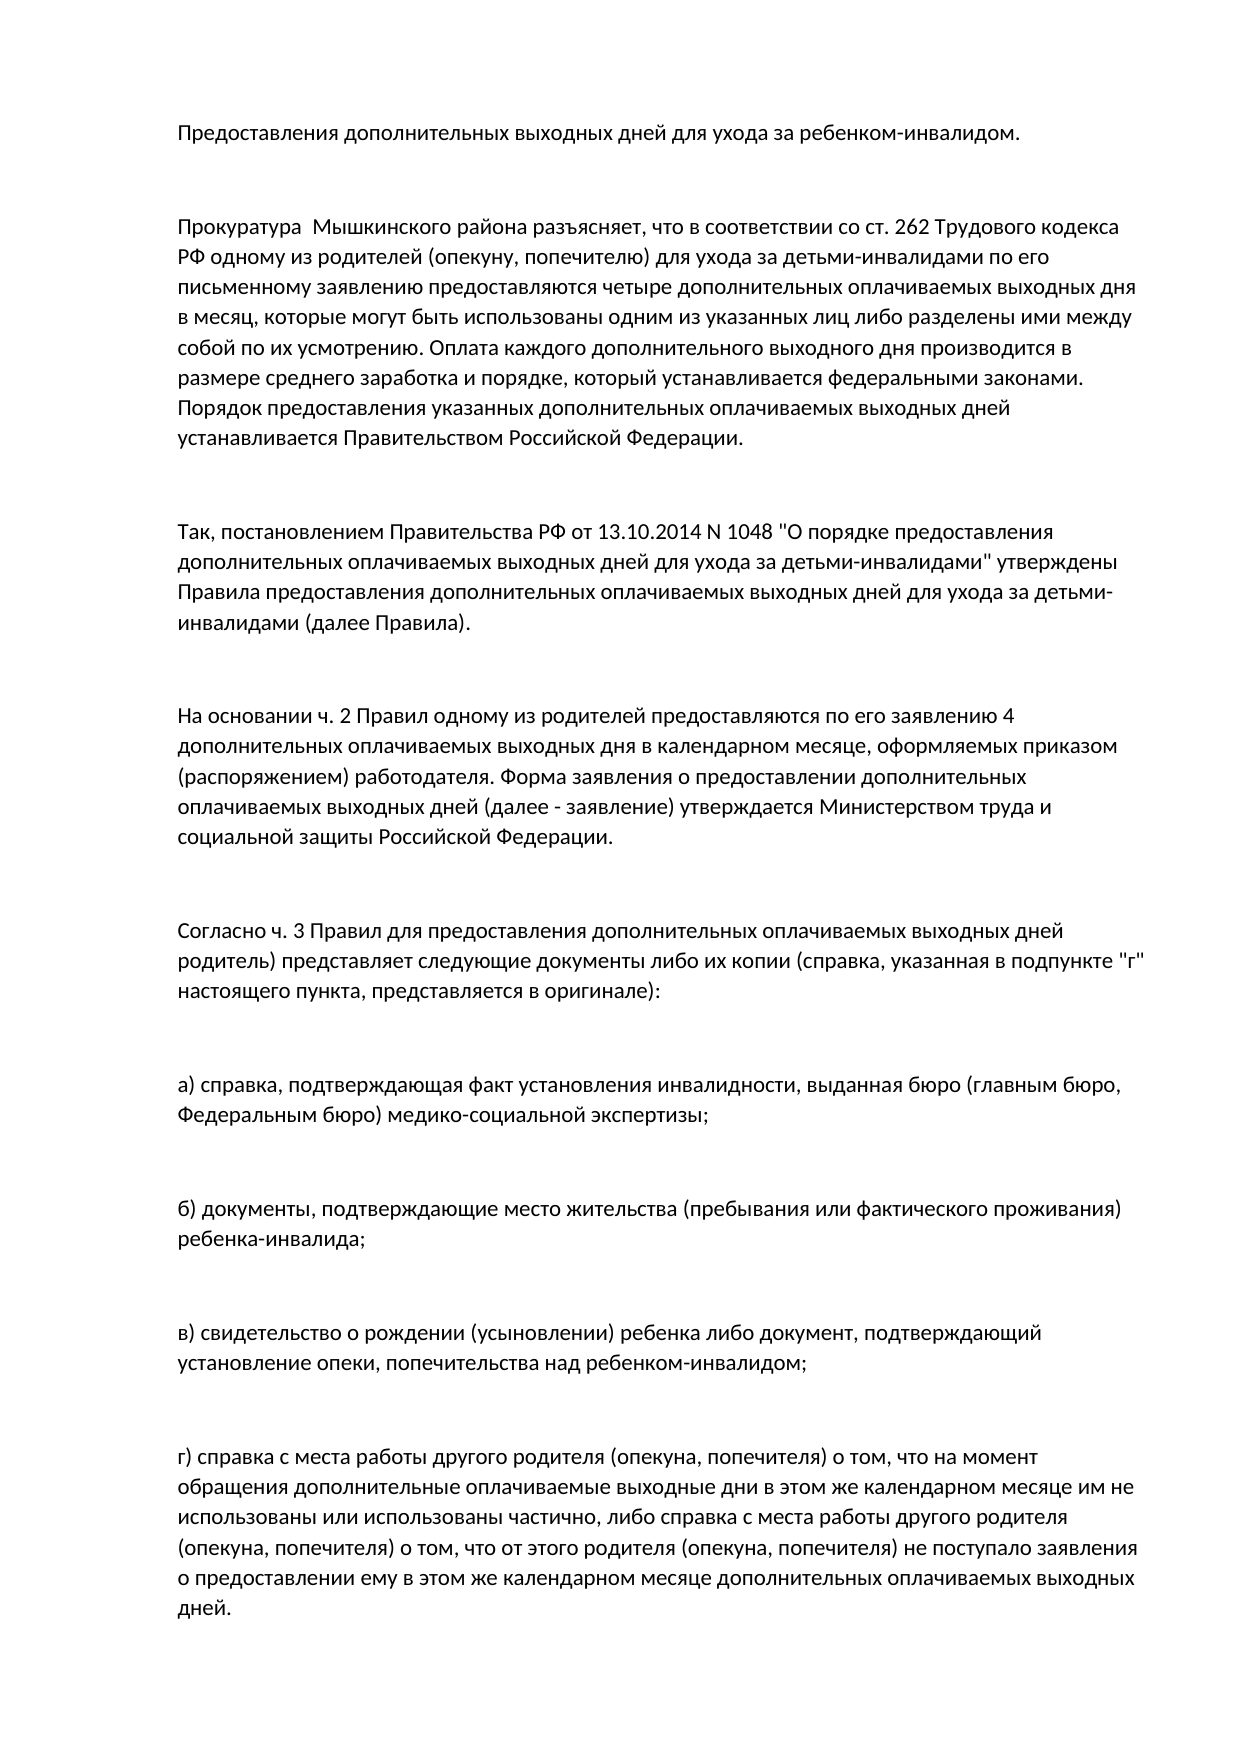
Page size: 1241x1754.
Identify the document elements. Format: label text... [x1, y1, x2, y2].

text На основании ч. 2 Правил одному из родителей предоставляются по его заявлению 4 дополнительных оплачиваемых выходных дня в календарном месяце, оформляемых приказом (распоряжением) работодателя. Форма заявления о предоставлении дополнительных оплачиваемых выходных дней (далее - заявление) утверждается Министерством труда и социальной защиты Российской Федерации. [177, 701, 1152, 850]
text Так, постановлением Правительства РФ от 13.10.2014 N 1048 "О порядке предоставления дополнительных оплачиваемых выходных дней для ухода за детьми-инвалидами" утверждены Правила предоставления дополнительных оплачиваемых выходных дней для ухода за детьми-инвалидами (далее Правила). [177, 517, 1152, 636]
text Прокуратура Мышкинского района разъясняет, что в соответствии со ст. 262 Трудового кодекса РФ одному из родителей (опекуну, попечителю) для ухода за детьми-инвалидами по его письменному заявлению предоставляются четыре дополнительных оплачиваемых выходных дня в месяц, которые могут быть использованы одним из указанных лиц либо разделены ими между собой по их усмотрению. Оплата каждого дополнительного выходного дня производится в размере среднего заработка и порядке, который устанавливается федеральными законами. Порядок предоставления указанных дополнительных оплачиваемых выходных дней устанавливается Правительством Российской Федерации. [177, 212, 1152, 451]
text Предоставления дополнительных выходных дней для ухода за ребенком-инвалидом. [177, 118, 1152, 146]
text б) документы, подтверждающие место жительства (пребывания или фактического проживания) ребенка-инвалида; [177, 1194, 1152, 1252]
text а) справка, подтверждающая факт установления инвалидности, выданная бюро (главным бюро, Федеральным бюро) медико-социальной экспертизы; [177, 1070, 1152, 1128]
text г) справка с места работы другого родителя (опекуна, попечителя) о том, что на момент обращения дополнительные оплачиваемые выходные дни в этом же календарном месяце им не использованы или использованы частично, либо справка с места работы другого родителя (опекуна, попечителя) о том, что от этого родителя (опекуна, попечителя) не поступало заявления о предоставлении ему в этом же календарном месяце дополнительных оплачиваемых выходных дней. [177, 1442, 1152, 1621]
text Согласно ч. 3 Правил для предоставления дополнительных оплачиваемых выходных дней родитель) представляет следующие документы либо их копии (справка, указанная в подпункте "г" настоящего пункта, представляется в оригинале): [177, 916, 1152, 1004]
text в) свидетельство о рождении (усыновлении) ребенка либо документ, подтверждающий установление опеки, попечительства над ребенком-инвалидом; [177, 1318, 1152, 1376]
